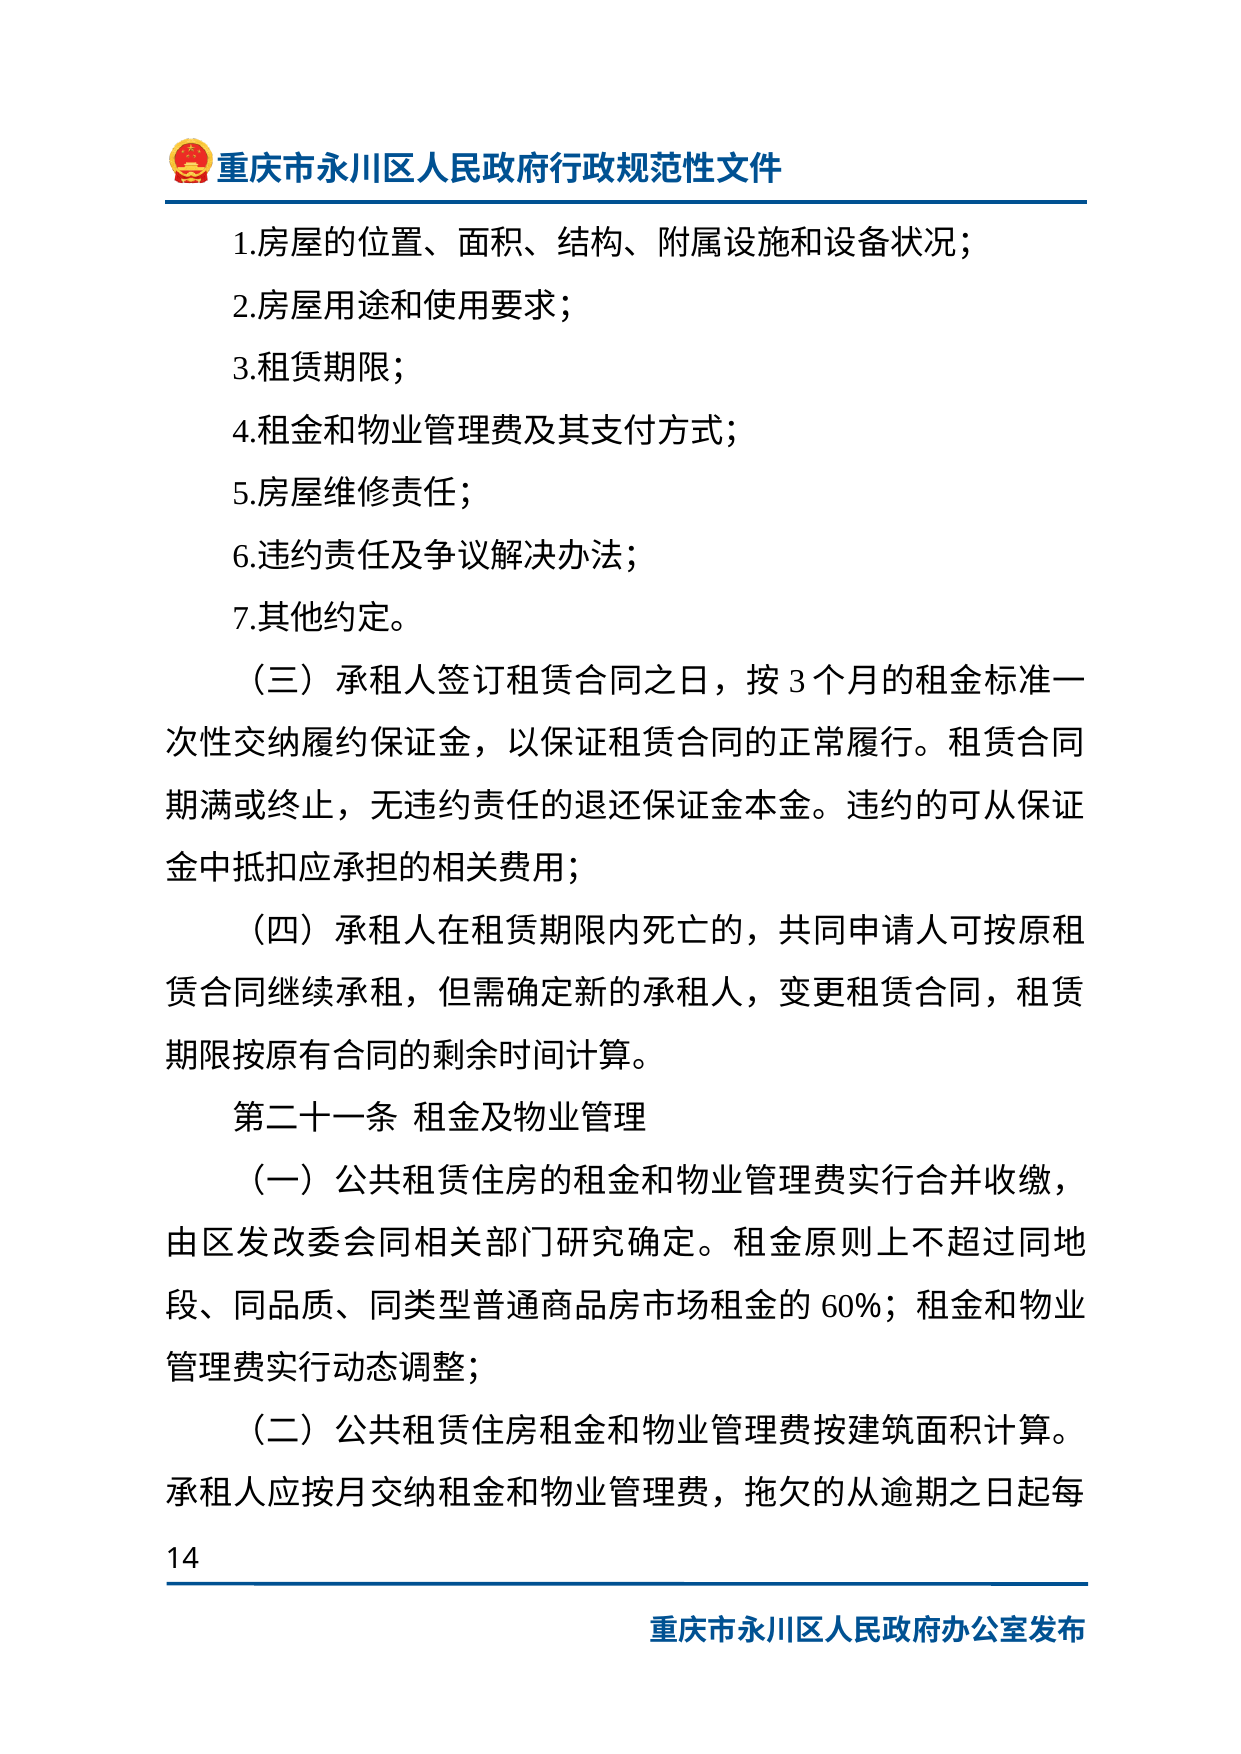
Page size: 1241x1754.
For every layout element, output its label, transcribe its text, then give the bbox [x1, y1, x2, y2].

picture [165, 136, 217, 187]
text 7.其他约定。 [165, 579, 1087, 642]
text 3.租赁期限； [165, 329, 1087, 392]
text 6.违约责任及争议解决办法； [165, 517, 1087, 579]
text （二）公共租赁住房租金和物业管理费按建筑面积计算。承租人应按月交纳租金和物业管理费，拖欠的从逾期之日起每日按应付金额的万分之五支付违约金； [165, 1392, 1087, 1517]
text 1.房屋的位置、面积、结构、附属设施和设备状况； [165, 204, 1087, 267]
text （一）公共租赁住房的租金和物业管理费实行合并收缴，由区发改委会同相关部门研究确定。租金原则上不超过同地段、同品质、同类型普通商品房市场租金的60%；租金和物业管理费实行动态调整； [165, 1142, 1087, 1392]
text 第二十一条 租金及物业管理 [165, 1079, 1087, 1142]
text （四）承租人在租赁期限内死亡的，共同申请人可按原租赁合同继续承租，但需确定新的承租人，变更租赁合同，租赁期限按原有合同的剩余时间计算。 [165, 892, 1087, 1079]
text 5.房屋维修责任； [165, 454, 1087, 517]
text （三）承租人签订租赁合同之日，按3个月的租金标准一次性交纳履约保证金，以保证租赁合同的正常履行。租赁合同期满或终止，无违约责任的退还保证金本金。违约的可从保证金中抵扣应承担的相关费用； [165, 642, 1087, 892]
text 2.房屋用途和使用要求； [165, 267, 1087, 329]
text 4.租金和物业管理费及其支付方式； [165, 392, 1087, 454]
